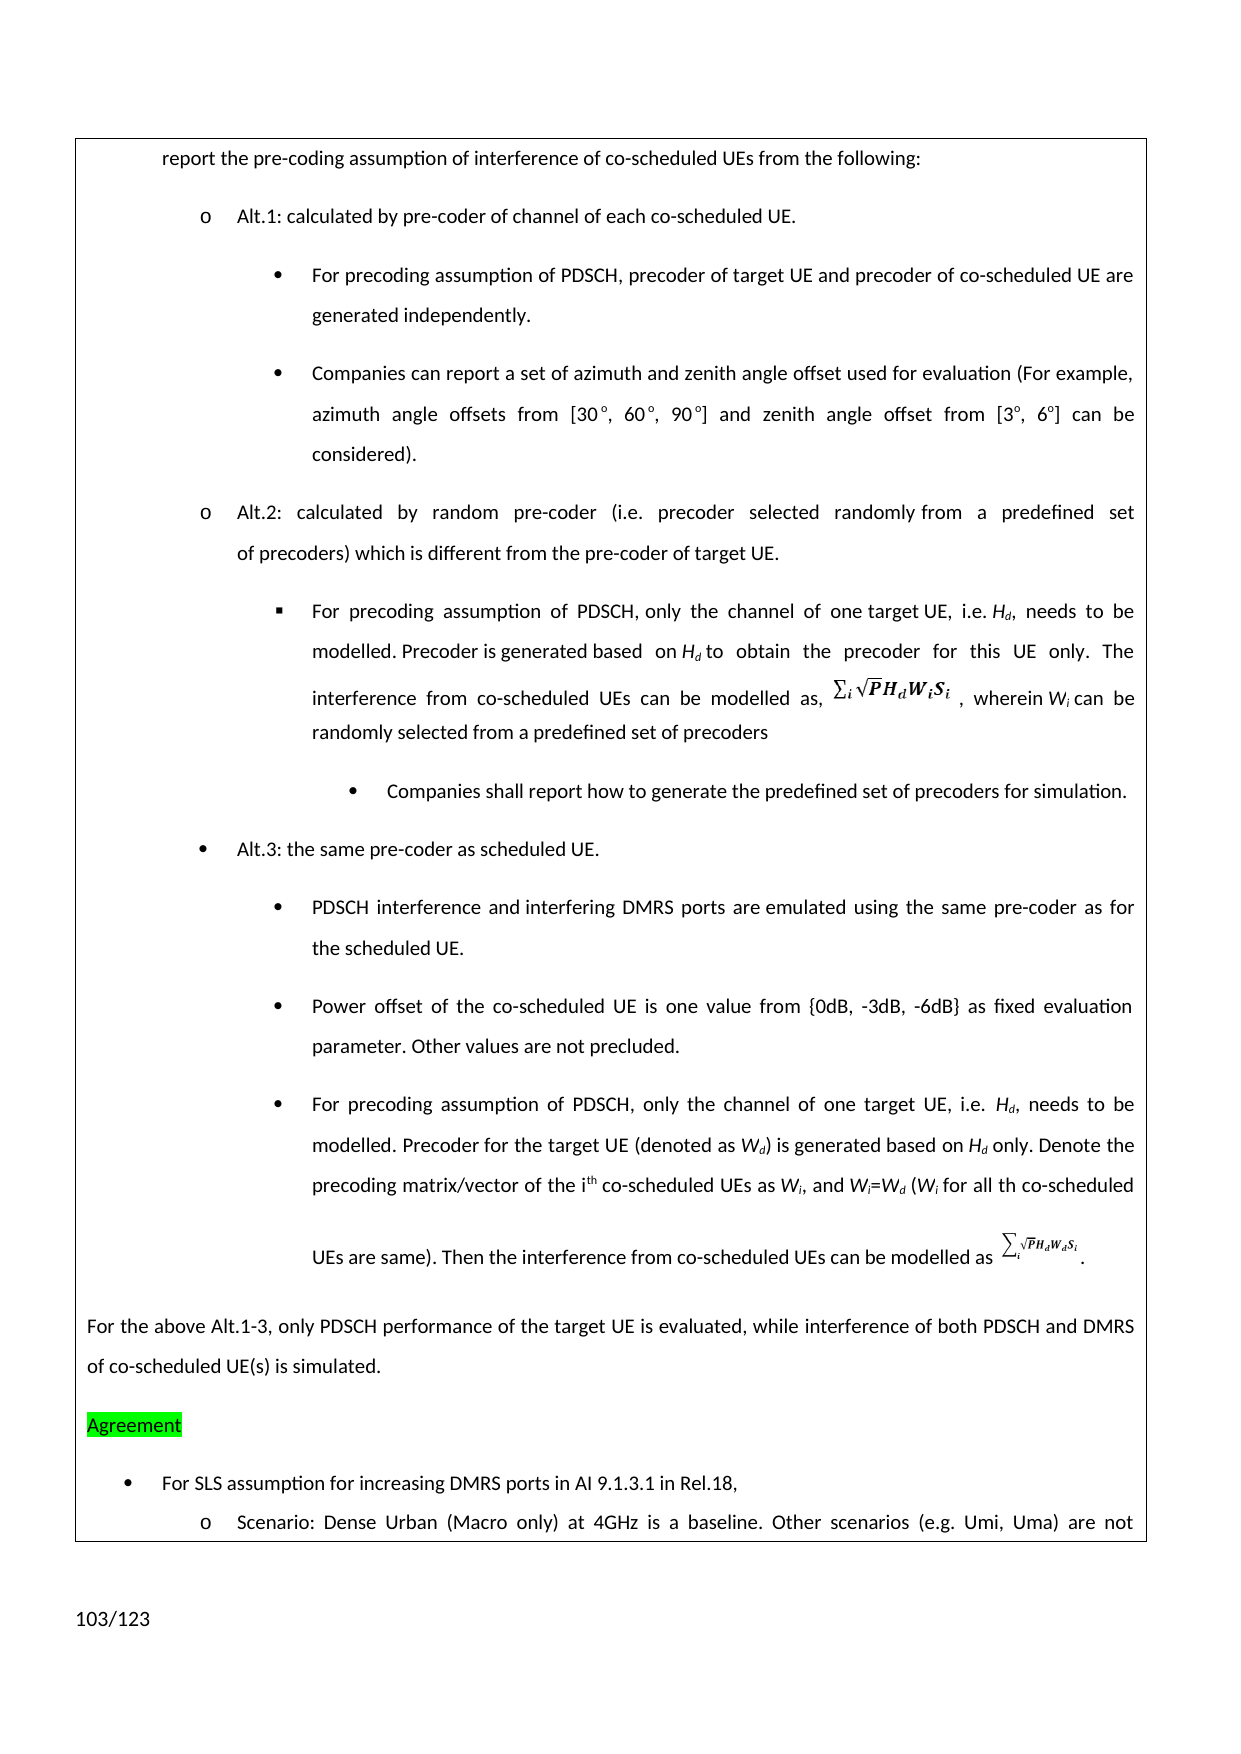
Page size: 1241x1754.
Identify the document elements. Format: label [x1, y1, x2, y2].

table_header [76, 139, 1146, 1541]
picture [833, 673, 959, 705]
picture [998, 1225, 1080, 1265]
